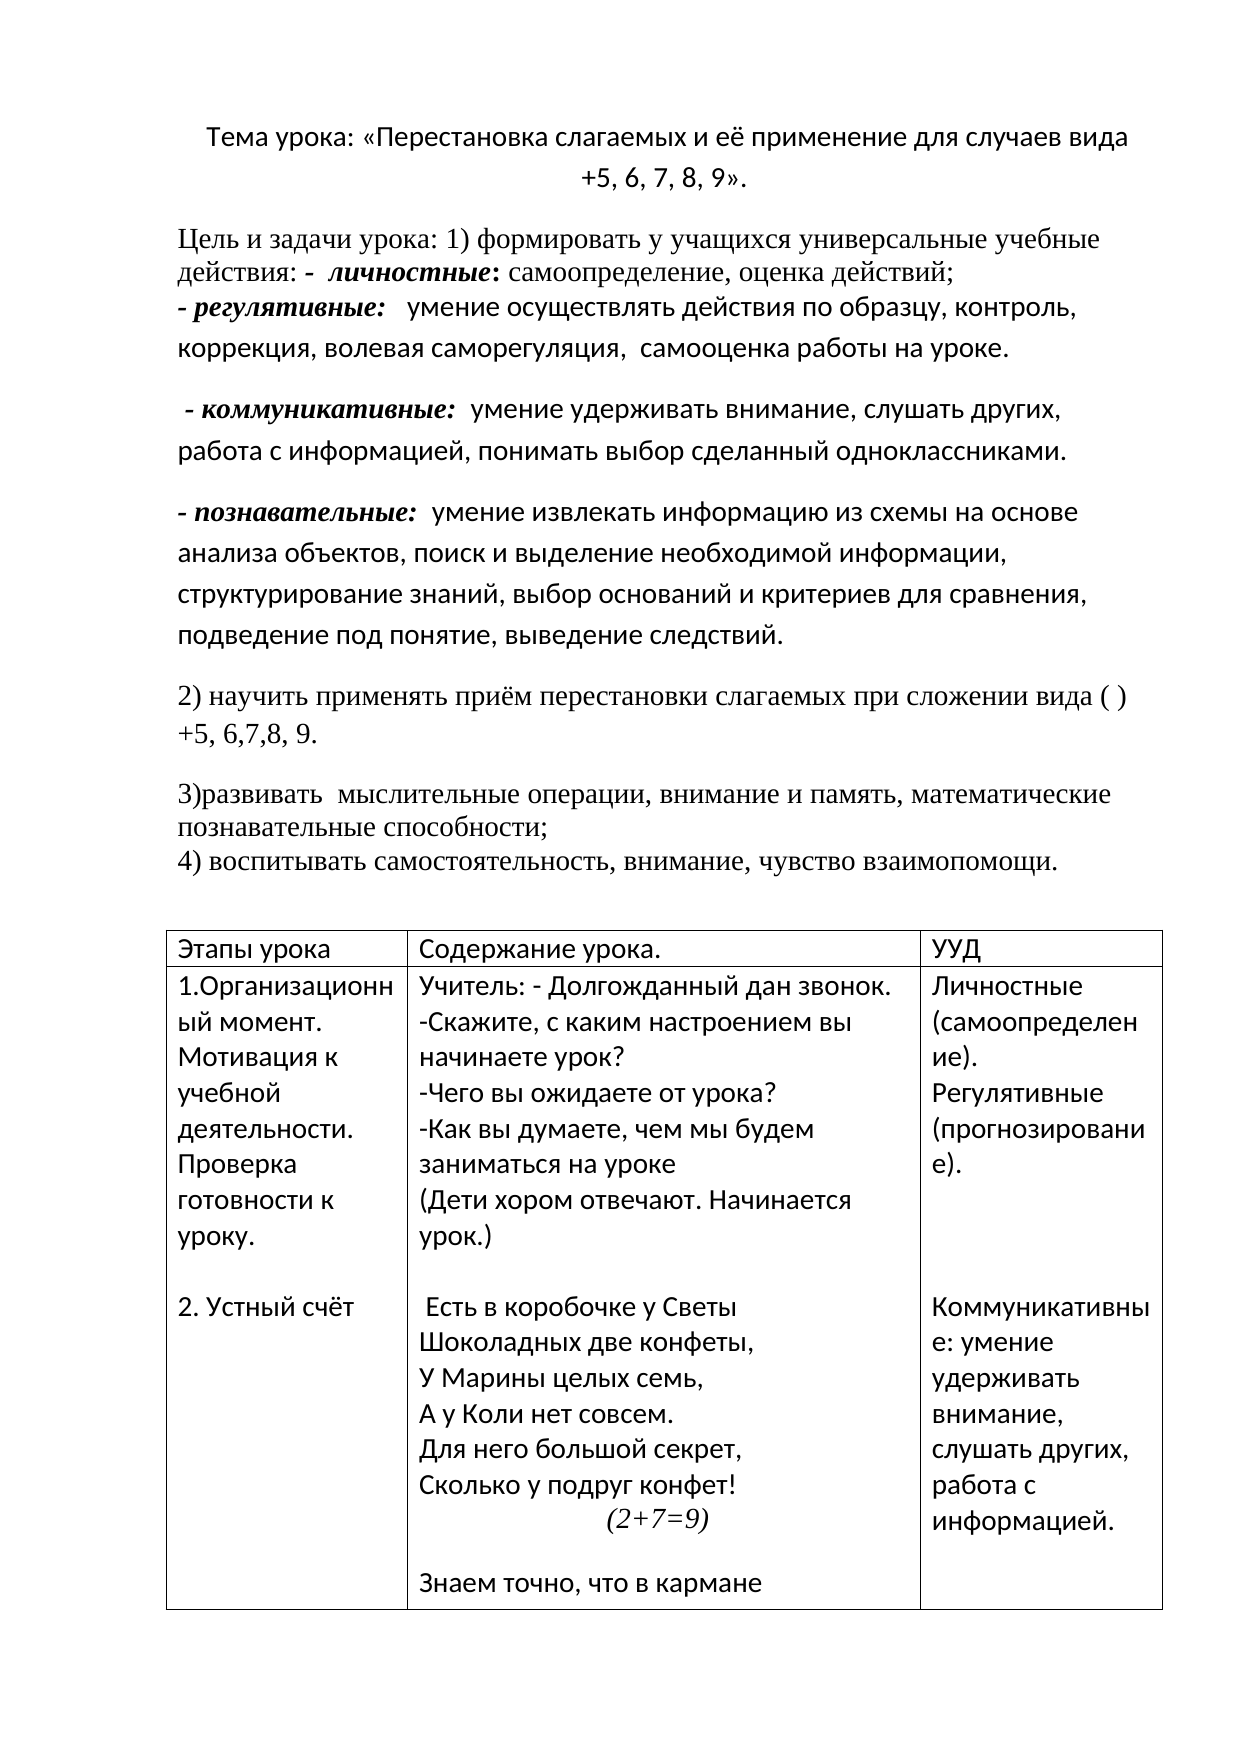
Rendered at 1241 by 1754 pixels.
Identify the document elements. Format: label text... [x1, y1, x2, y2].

text - регулятивные: умение осуществлять действия по образцу, контроль, коррекция, волевая саморегуляция, самооценка работы на уроке. [177, 288, 1152, 364]
text Тема урока: «Перестановка слагаемых и её применение для случаев вида +5, 6, 7, 8, 9». [177, 118, 1152, 195]
table_header УУД [921, 931, 1162, 966]
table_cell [167, 967, 407, 1608]
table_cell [408, 967, 920, 1608]
text 2) научить применять приём перестановки слагаемых при сложении вида ( )+5, 6,7,8, 9. [177, 678, 1152, 750]
table_header Этапы урока [167, 931, 407, 966]
text 4) воспитывать самостоятельность, внимание, чувство взаимопомощи. [177, 843, 1152, 876]
table_header Содержание урока. [408, 931, 920, 966]
text - коммуникативные: умение удерживать внимание, слушать других, работа с информацией, понимать выбор сделанный одноклассниками. [177, 391, 1152, 467]
text Цель и задачи урока: 1) формировать у учащихся универсальные учебные действия: - личностные: самоопределение, оценка действий; [177, 221, 1170, 288]
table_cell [921, 967, 1162, 1608]
text 3)развивать мыслительные операции, внимание и память, математические познавательные способности; [177, 776, 1152, 843]
text - познавательные: умение извлекать информацию из схемы на основе анализа объектов, поиск и выделение необходимой информации, структурирование знаний, выбор оснований и критериев для сравнения, подведение под понятие, выведение следствий. [177, 493, 1152, 652]
